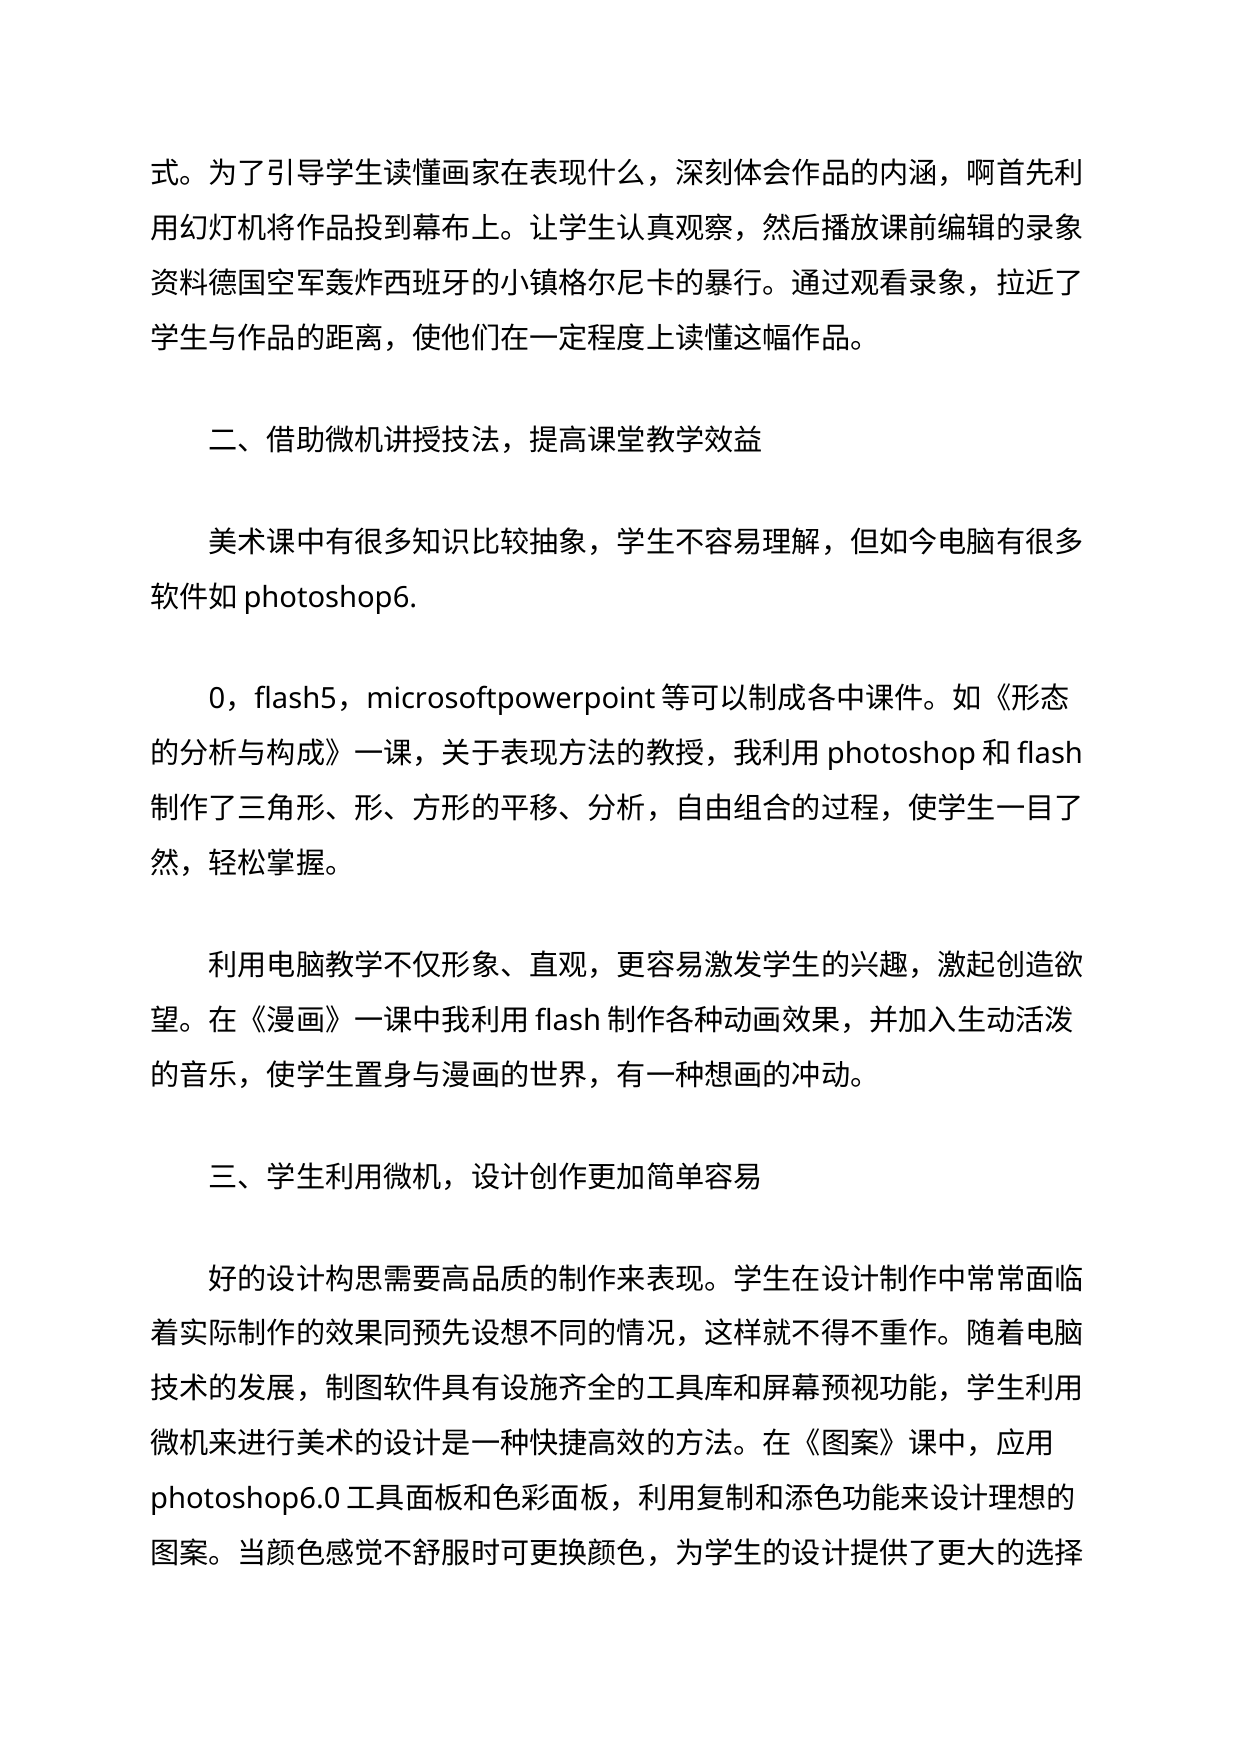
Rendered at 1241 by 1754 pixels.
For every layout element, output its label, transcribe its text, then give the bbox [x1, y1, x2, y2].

text 利用电脑教学不仅形象、直观，更容易激发学生的兴趣，激起创造欲望。在《漫画》一课中我利用flash制作各种动画效果，并加入生动活泼的音乐，使学生置身与漫画的世界，有一种想画的冲动。 [150, 942, 1090, 1094]
text 二、借助微机讲授技法，提高课堂教学效益 [150, 416, 1090, 459]
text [150, 150, 1090, 357]
text 美术课中有很多知识比较抽象，学生不容易理解，但如今电脑有很多软件如photoshop6. [150, 518, 1090, 616]
text 三、学生利用微机，设计创作更加简单容易 [150, 1153, 1090, 1196]
text 0，flash5，microsoftpowerpoint等可以制成各中课件。如《形态的分析与构成》一课，关于表现方法的教授，我利用photoshop和flash制作了三角形、形、方形的平移、分析，自由组合的过程，使学生一目了然，轻松掌握。 [150, 675, 1090, 882]
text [150, 1255, 1090, 1572]
